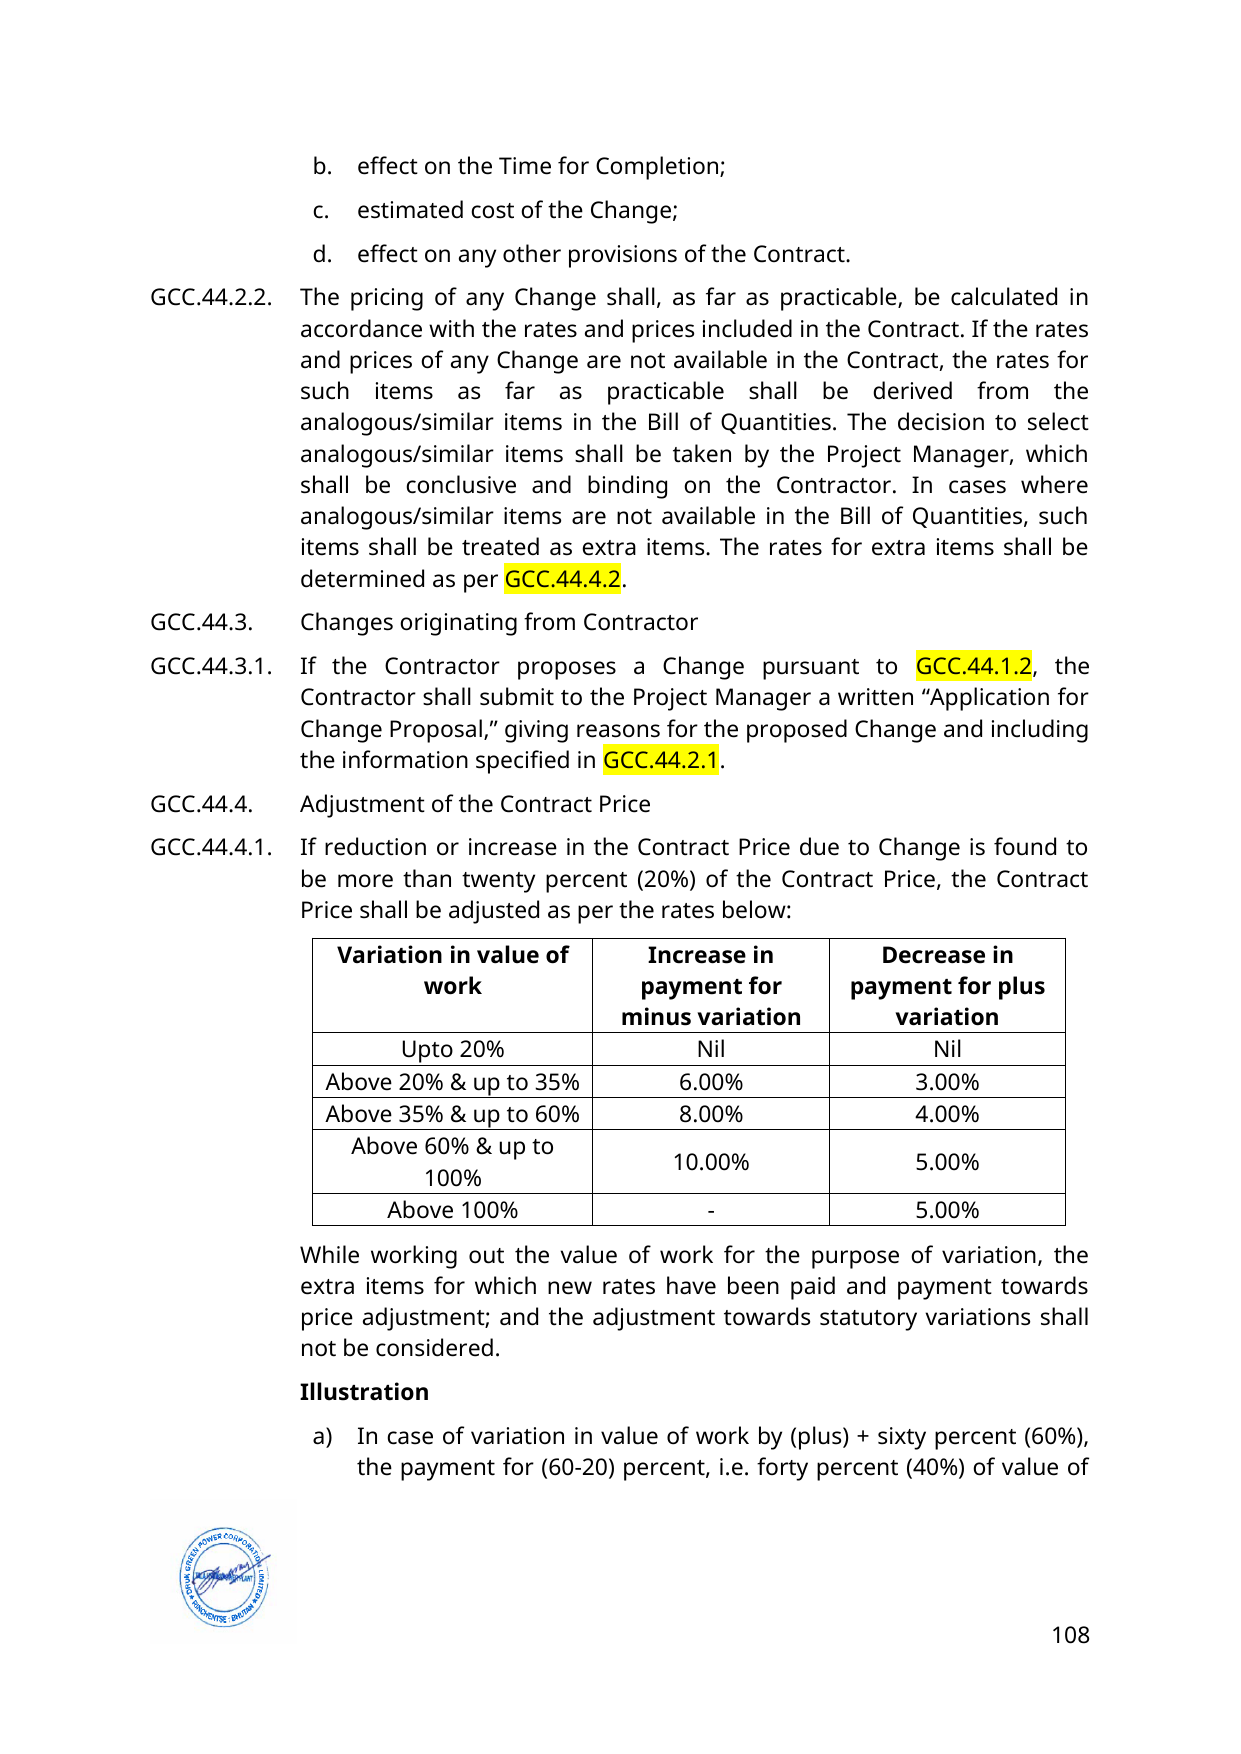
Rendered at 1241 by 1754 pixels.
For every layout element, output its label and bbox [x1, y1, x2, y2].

picture [150, 1499, 298, 1644]
